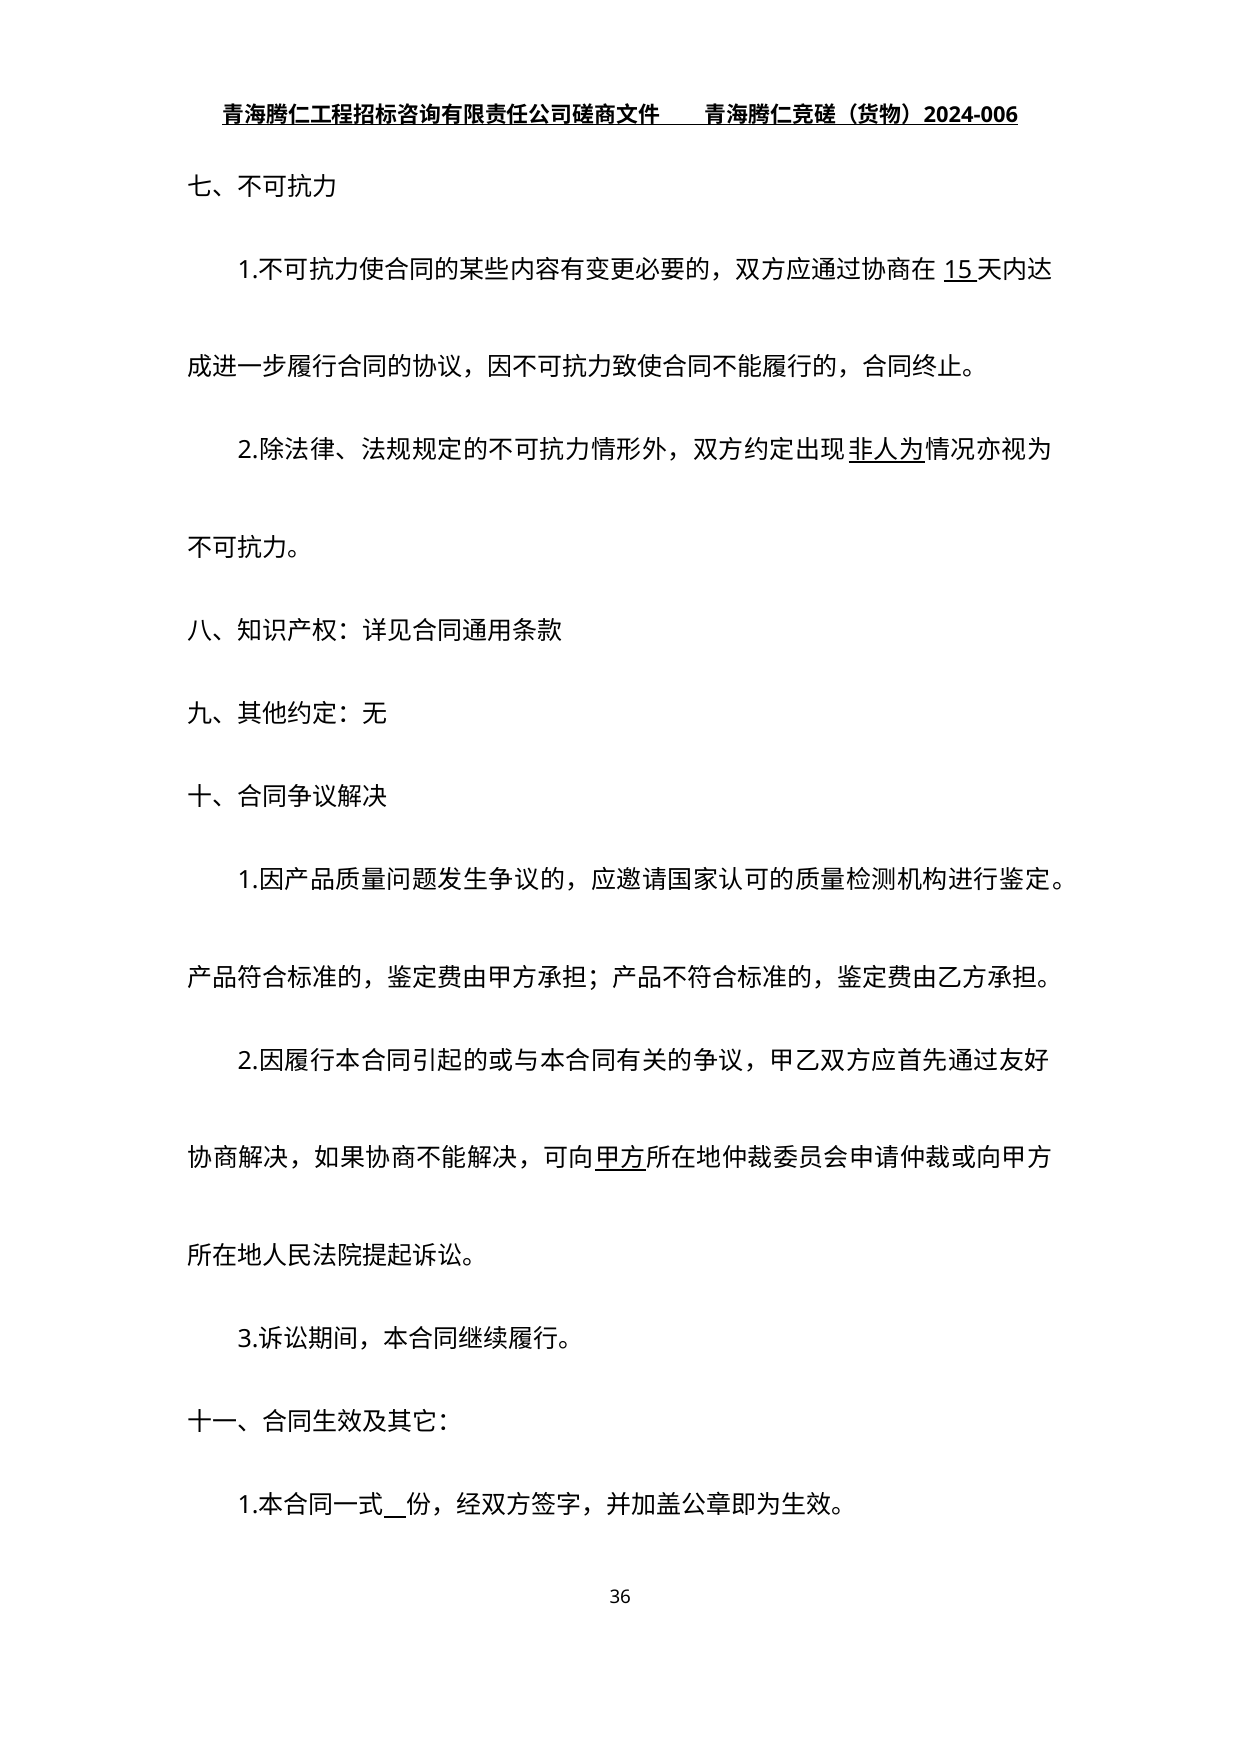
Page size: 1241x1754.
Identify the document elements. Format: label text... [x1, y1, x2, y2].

text 八、知识产权：详见合同通用条款 [187, 596, 1053, 661]
text 1.因产品质量问题发生争议的，应邀请国家认可的质量检测机构进行鉴定。产品符合标准的，鉴定费由甲方承担；产品不符合标准的，鉴定费由乙方承担。 [187, 845, 1053, 1008]
text 3.诉讼期间，本合同继续履行。 [187, 1304, 1053, 1369]
text 2.除法律、法规规定的不可抗力情形外，双方约定出现非人为情况亦视为不可抗力。 [187, 415, 1053, 578]
text 九、其他约定：无 [187, 679, 1053, 744]
text 1.本合同一式 份，经双方签字，并加盖公章即为生效。 [187, 1470, 1053, 1535]
text 2.因履行本合同引起的或与本合同有关的争议，甲乙双方应首先通过友好协商解决，如果协商不能解决，可向甲方所在地仲裁委员会申请仲裁或向甲方所在地人民法院提起诉讼。 [187, 1026, 1053, 1286]
text 十一、合同生效及其它： [187, 1387, 1053, 1452]
text 1.不可抗力使合同的某些内容有变更必要的，双方应通过协商在15天内达成进一步履行合同的协议，因不可抗力致使合同不能履行的，合同终止。 [187, 235, 1053, 397]
text 七、不可抗力 [187, 152, 1053, 217]
text 十、合同争议解决 [187, 762, 1053, 827]
